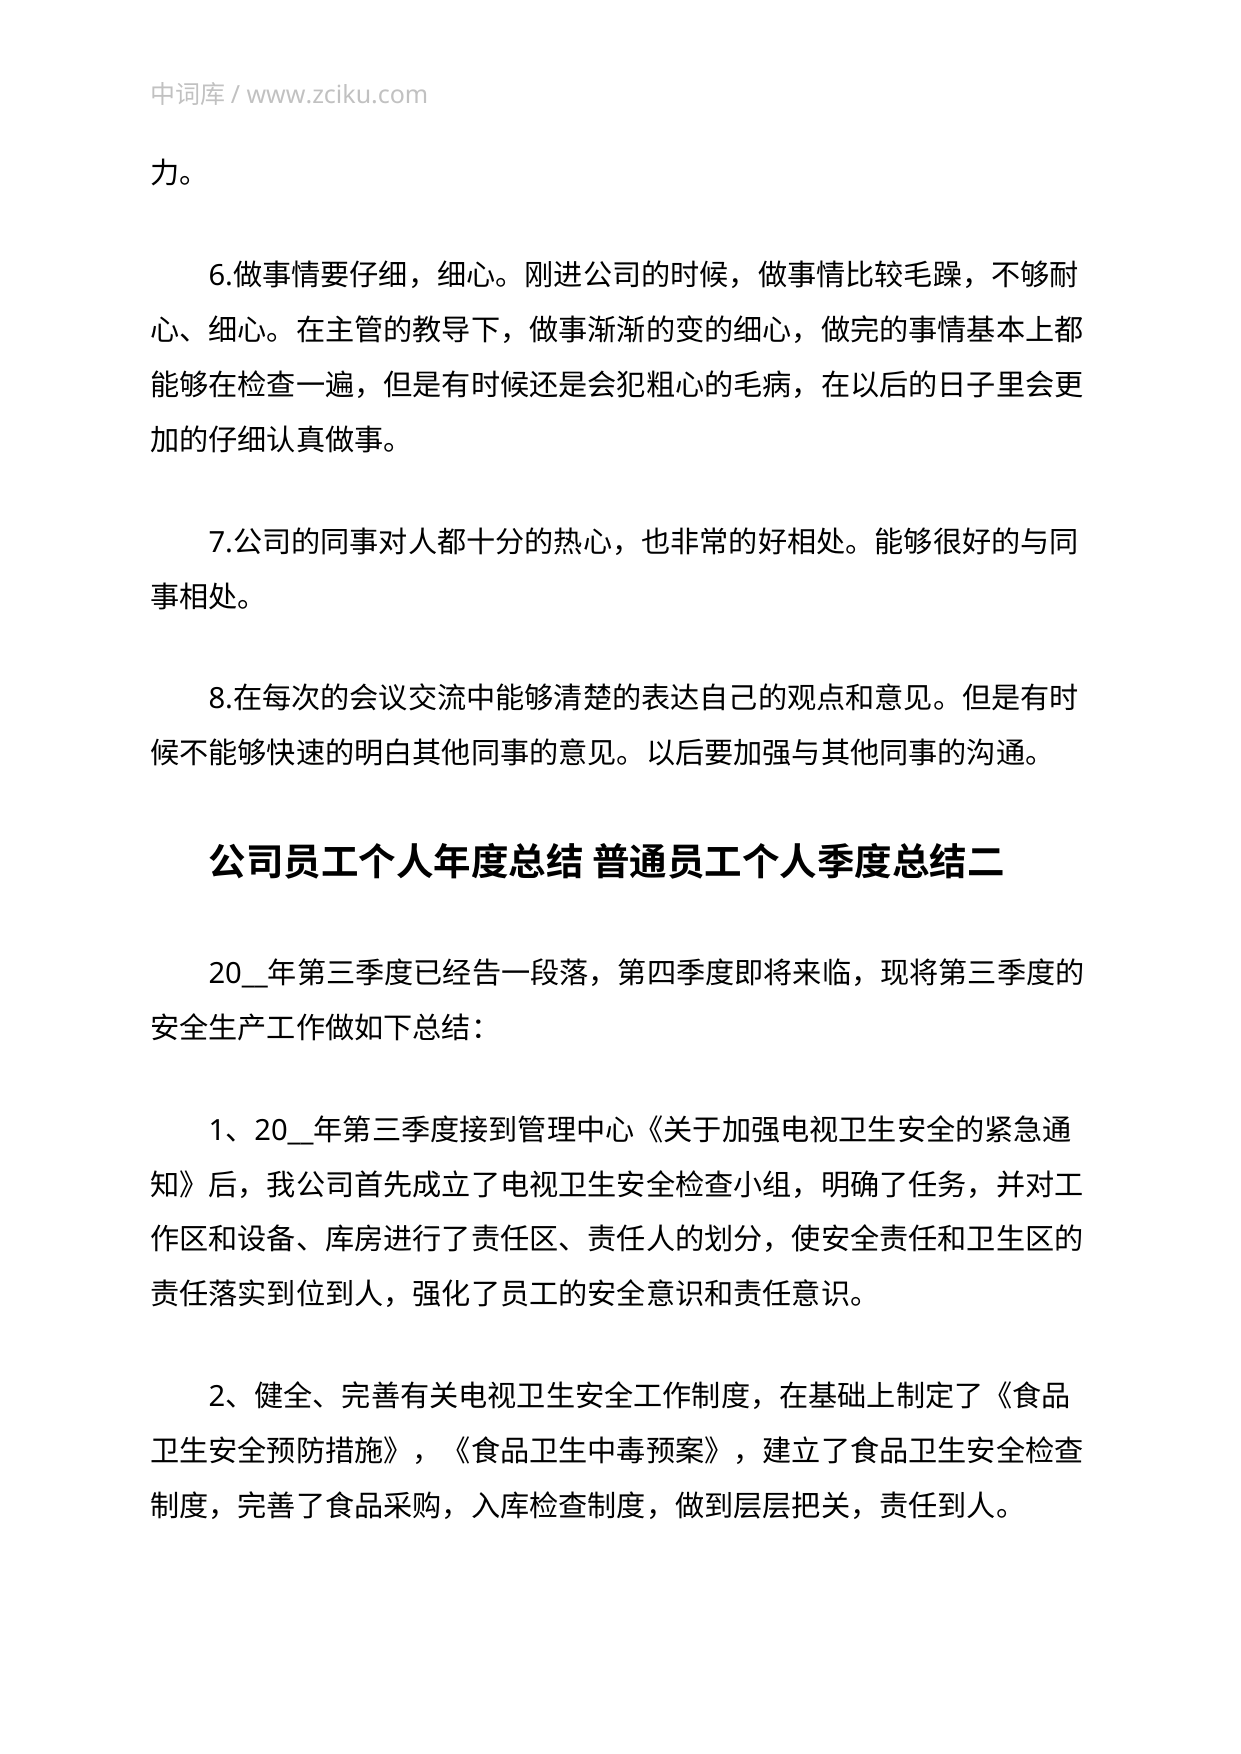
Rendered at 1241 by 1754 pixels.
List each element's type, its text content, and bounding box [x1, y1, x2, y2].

text 1、20__年第三季度接到管理中心《关于加强电视卫生安全的紧急通知》后，我公司首先成立了电视卫生安全检查小组，明确了任务，并对工作区和设备、库房进行了责任区、责任人的划分，使安全责任和卫生区的责任落实到位到人，强化了员工的安全意识和责任意识。 [150, 1106, 1090, 1313]
text 2、健全、完善有关电视卫生安全工作制度，在基础上制定了《食品卫生安全预防措施》，《食品卫生中毒预案》，建立了食品卫生安全检查制度，完善了食品采购，入库检查制度，做到层层把关，责任到人。 [150, 1373, 1090, 1525]
text 8.在每次的会议交流中能够清楚的表达自己的观点和意见。但是有时候不能够快速的明白其他同事的意见。以后要加强与其他同事的沟通。 [150, 675, 1090, 772]
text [150, 150, 1090, 192]
text 20__年第三季度已经告一段落，第四季度即将来临，现将第三季度的安全生产工作做如下总结： [150, 949, 1090, 1047]
text 7.公司的同事对人都十分的热心，也非常的好相处。能够很好的与同事相处。 [150, 518, 1090, 616]
text 公司员工个人年度总结 普通员工个人季度总结二 [150, 832, 1090, 886]
text 6.做事情要仔细，细心。刚进公司的时候，做事情比较毛躁，不够耐心、细心。在主管的教导下，做事渐渐的变的细心，做完的事情基本上都能够在检查一遍，但是有时候还是会犯粗心的毛病，在以后的日子里会更加的仔细认真做事。 [150, 252, 1090, 459]
